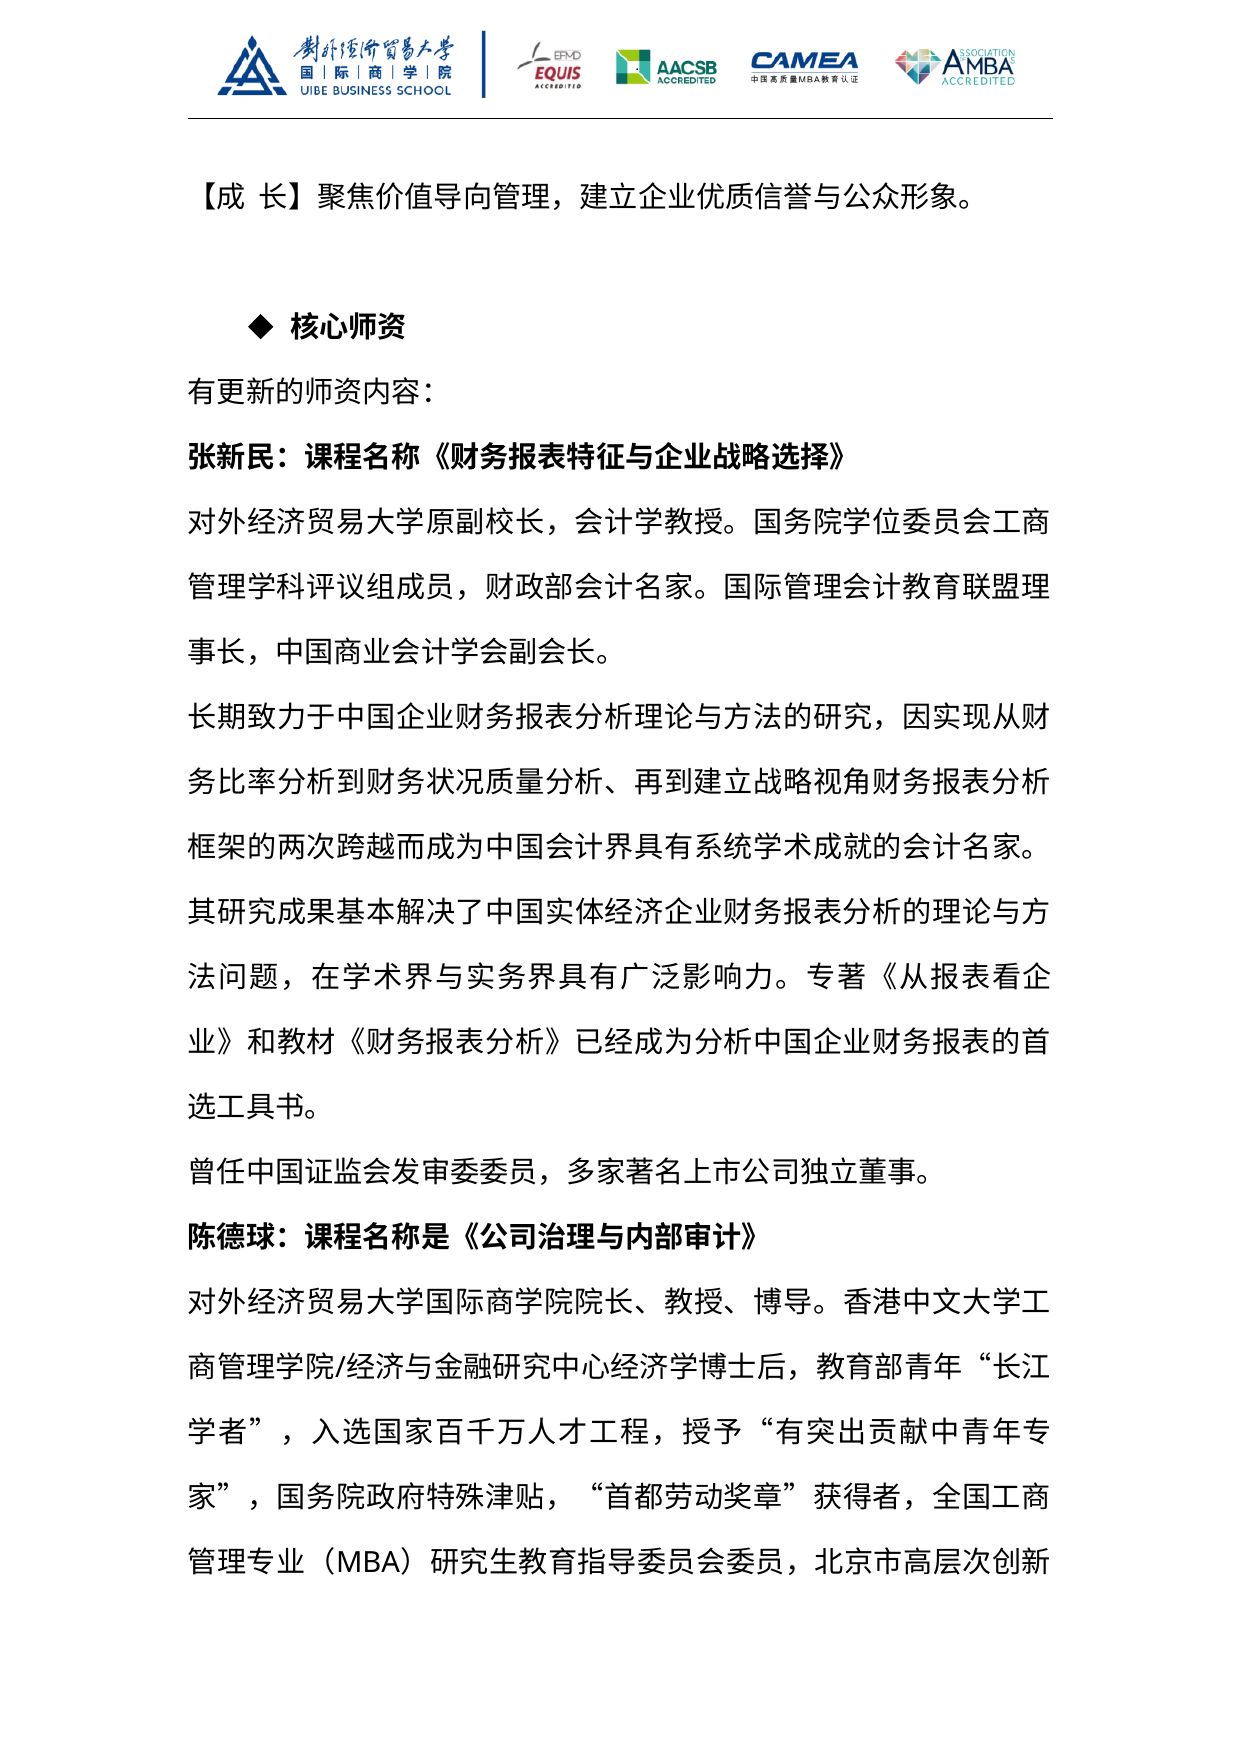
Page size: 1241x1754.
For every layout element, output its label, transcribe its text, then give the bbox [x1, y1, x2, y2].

text 有更新的师资内容： [187, 357, 1053, 422]
text 长期致力于中国企业财务报表分析理论与方法的研究，因实现从财务比率分析到财务状况质量分析、再到建立战略视角财务报表分析框架的两次跨越而成为中国会计界具有系统学术成就的会计名家。其研究成果基本解决了中国实体经济企业财务报表分析的理论与方法问题，在学术界与实务界具有广泛影响力。专著《从报表看企业》和教材《财务报表分析》已经成为分析中国企业财务报表的首选工具书。 [187, 682, 1053, 1137]
text 张新民：课程名称《财务报表特征与企业战略选择》 [187, 422, 1053, 487]
text 陈德球：课程名称是《公司治理与内部审计》 [187, 1202, 1053, 1267]
list 核心师资 [246, 292, 1053, 357]
picture [187, 14, 1053, 116]
text 对外经济贸易大学原副校长，会计学教授。国务院学位委员会工商管理学科评议组成员，财政部会计名家。国际管理会计教育联盟理事长，中国商业会计学会副会长。 [187, 487, 1053, 682]
text 曾任中国证监会发审委委员，多家著名上市公司独立董事。 [187, 1137, 1053, 1202]
text 【成 长】聚焦价值导向管理，建立企业优质信誉与公众形象。 [187, 162, 1053, 227]
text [187, 1267, 1053, 1592]
